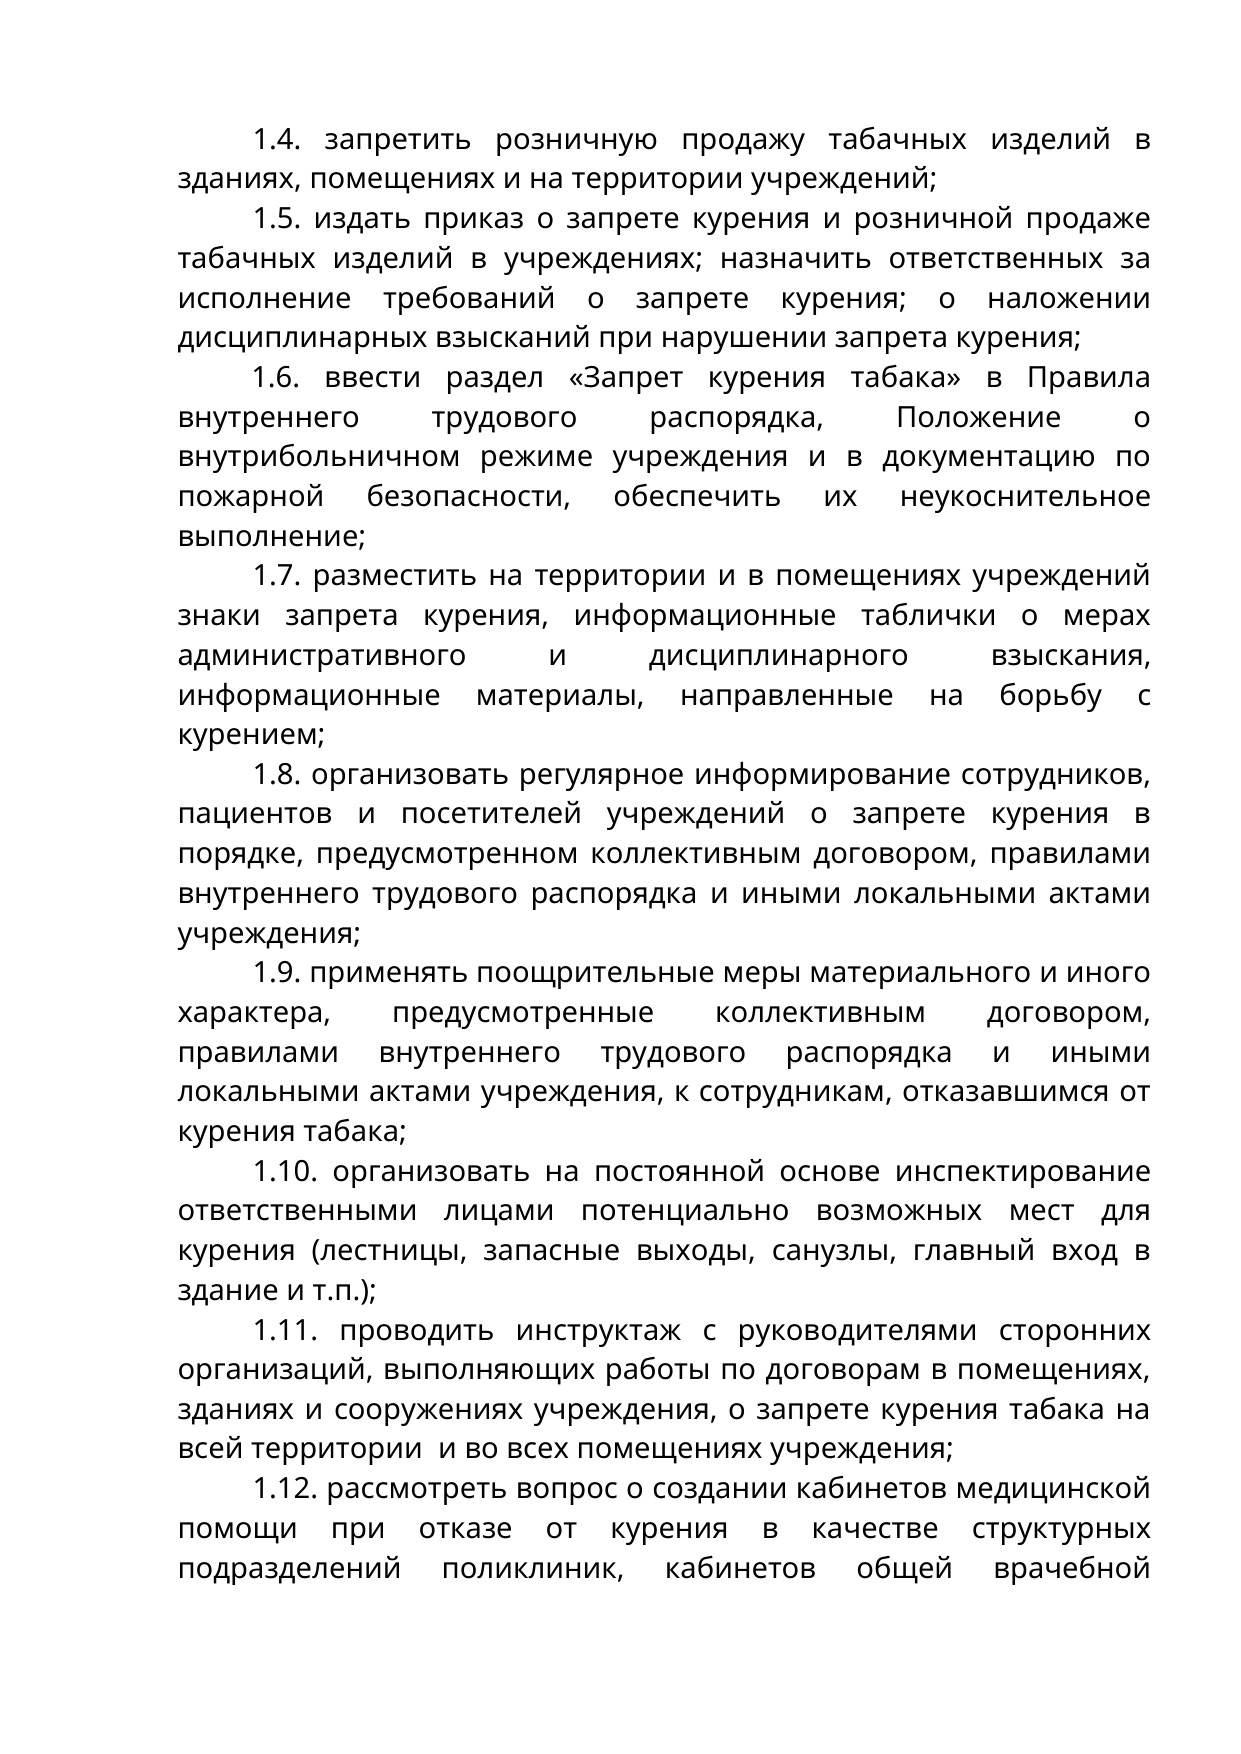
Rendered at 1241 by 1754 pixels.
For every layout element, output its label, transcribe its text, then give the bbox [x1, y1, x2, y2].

text 1.10. организовать на постоянной основе инспектирование ответственными лицами потенциально возможных мест для курения (лестницы, запасные выходы, санузлы, главный вход в здание и т.п.); [177, 1150, 1152, 1309]
text 1.9. применять поощрительные меры материального и иного характера, предусмотренные коллективным договором, правилами внутреннего трудового распорядка и иными локальными актами учреждения, к сотрудникам, отказавшимся от курения табака; [177, 952, 1152, 1150]
text 1.7. разместить на территории и в помещениях учреждений знаки запрета курения, информационные таблички о мерах административного и дисциплинарного взыскания, информационные материалы, направленные на борьбу с курением; [177, 555, 1152, 753]
text 1.8. организовать регулярное информирование сотрудников, пациентов и посетителей учреждений о запрете курения в порядке, предусмотренном коллективным договором, правилами внутреннего трудового распорядка и иными локальными актами учреждения; [177, 753, 1152, 952]
text 1.4. запретить розничную продажу табачных изделий в зданиях, помещениях и на территории учреждений; [177, 118, 1152, 197]
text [177, 1467, 1152, 1587]
text 1.5. издать приказ о запрете курения и розничной продаже табачных изделий в учреждениях; назначить ответственных за исполнение требований о запрете курения; о наложении дисциплинарных взысканий при нарушении запрета курения; [177, 197, 1152, 356]
text 1.6. ввести раздел «Запрет курения табака» в Правила внутреннего трудового распорядка, Положение о внутрибольничном режиме учреждения и в документацию по пожарной безопасности, обеспечить их неукоснительное выполнение; [177, 356, 1152, 555]
text 1.11. проводить инструктаж с руководителями сторонних организаций, выполняющих работы по договорам в помещениях, зданиях и сооружениях учреждения, о запрете курения табака на всей территории и во всех помещениях учреждения; [177, 1309, 1152, 1467]
